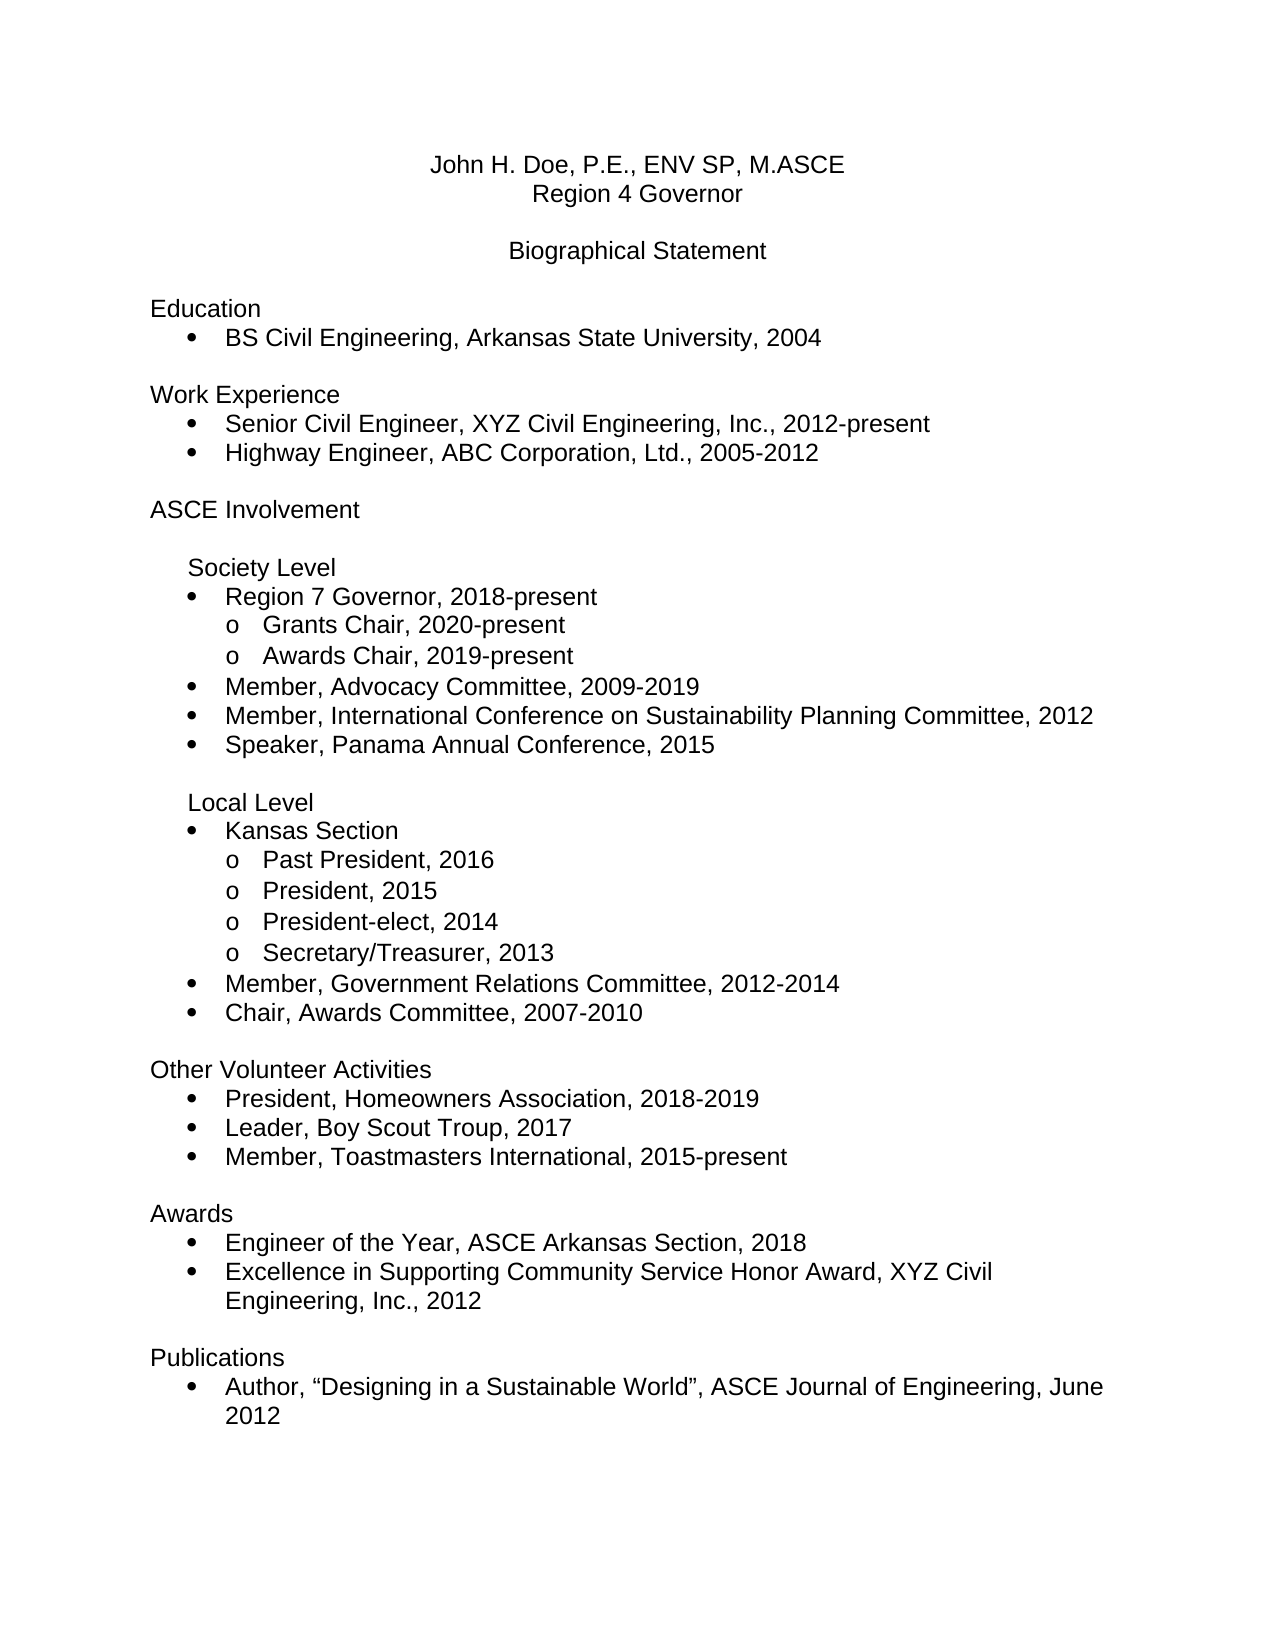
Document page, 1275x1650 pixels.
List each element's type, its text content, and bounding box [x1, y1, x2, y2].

text Society Level [150, 553, 1125, 582]
list Member, International Conference on Sustainability Planning Committee, 2012 [187, 701, 1125, 730]
list Senior Civil Engineer, XYZ Civil Engineering, Inc., 2012-present [187, 409, 1125, 438]
list Grants Chair, 2020-present [225, 610, 1125, 641]
text Biographical Statement [150, 236, 1125, 265]
list Author, “Designing in a Sustainable World”, ASCE Journal of Engineering, June 2012 [187, 1372, 1125, 1430]
list President, 2015 [225, 876, 1125, 907]
text Publications [150, 1343, 1125, 1372]
list Excellence in Supporting Community Service Honor Award, XYZ Civil Engineering, Inc., 2012 [187, 1257, 1125, 1315]
list Member, Advocacy Committee, 2009-2019 [187, 672, 1125, 701]
list Chair, Awards Committee, 2007-2010 [187, 998, 1125, 1027]
list Member, Toastmasters International, 2015-present [187, 1142, 1125, 1171]
text Other Volunteer Activities [150, 1055, 1125, 1084]
list Kansas Section [187, 816, 1125, 845]
text Local Level [150, 788, 1125, 816]
list Leader, Boy Scout Troup, 2017 [187, 1113, 1125, 1142]
list President, Homeowners Association, 2018-2019 [187, 1084, 1125, 1113]
text Region 4 Governor [150, 179, 1125, 207]
list Member, Government Relations Committee, 2012-2014 [187, 969, 1125, 998]
text John H. Doe, P.E., ENV SP, M.ASCE [150, 150, 1125, 179]
text Work Experience [150, 380, 1125, 409]
list Awards Chair, 2019-present [225, 641, 1125, 672]
list Highway Engineer, ABC Corporation, Ltd., 2005-2012 [187, 438, 1125, 467]
list President-elect, 2014 [225, 907, 1125, 938]
text Education [150, 294, 1125, 322]
text Awards [150, 1199, 1125, 1228]
list Engineer of the Year, ASCE Arkansas Section, 2018 [187, 1228, 1125, 1257]
list Speaker, Panama Annual Conference, 2015 [187, 730, 1125, 759]
text ASCE Involvement [150, 495, 1125, 524]
list BS Civil Engineering, Arkansas State University, 2004 [187, 322, 1219, 351]
list Past President, 2016 [225, 845, 1125, 876]
list Secretary/Treasurer, 2013 [225, 938, 1125, 969]
list Region 7 Governor, 2018-present [187, 582, 1125, 610]
